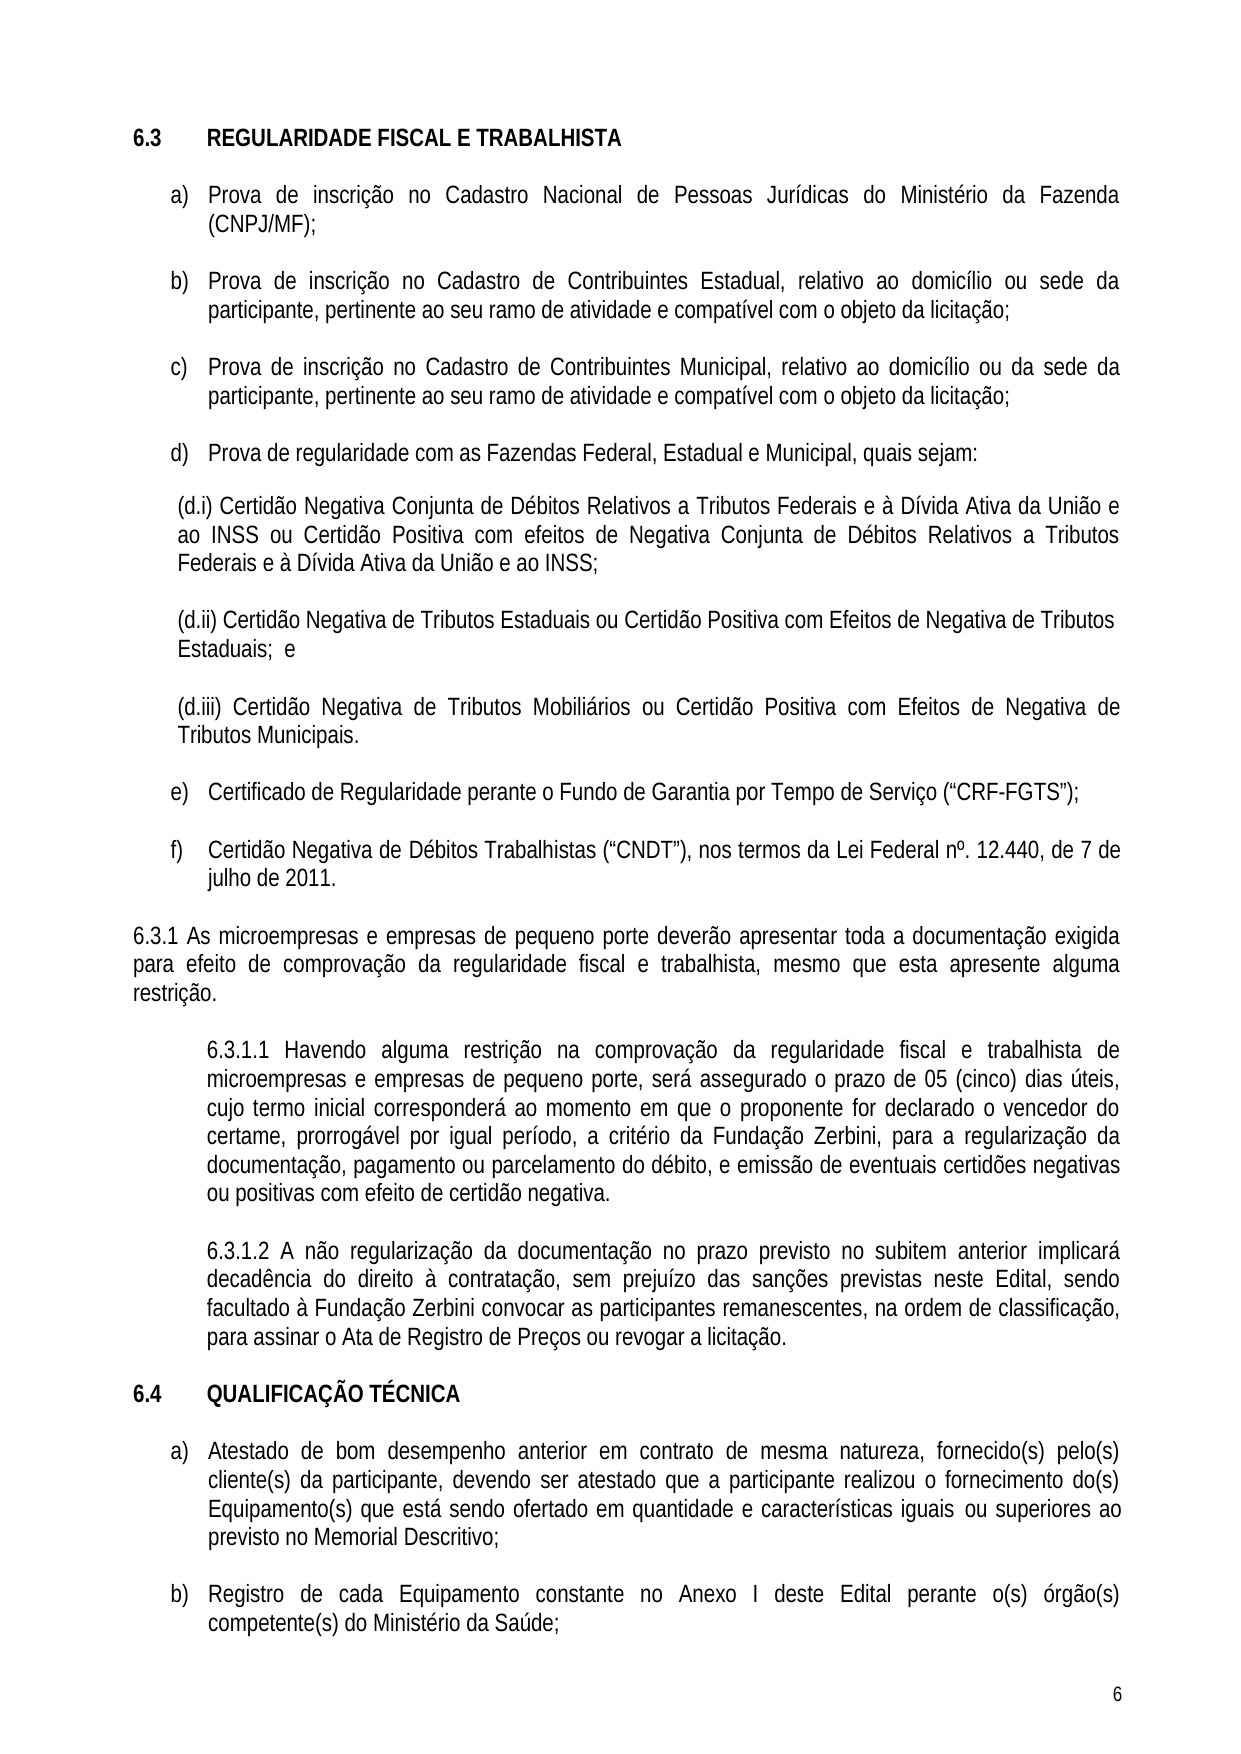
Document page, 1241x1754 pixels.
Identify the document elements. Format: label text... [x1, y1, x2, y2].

list Certificado de Regularidade perante o Fundo de Garantia por Tempo de Serviço (“CRF-FGTS”); [170, 777, 1122, 806]
text (d.ii) Certidão Negativa de Tributos Estaduais ou Certidão Positiva com Efeitos de Negativa de Tributos Estaduais; e [177, 606, 1122, 663]
list Certidão Negativa de Débitos Trabalhistas (“CNDT”), nos termos da Lei Federal nº. 12.440, de 7 de julho de 2011. [170, 835, 1122, 892]
list Atestado de bom desempenho anterior em contrato de mesma natureza, fornecido(s) pelo(s) cliente(s) da participante, devendo ser atestado que a participante realizou o fornecimento do(s) Equipamento(s) que está sendo ofertado em quantidade e características iguais ou superiores ao previsto no Memorial Descritivo; [170, 1436, 1122, 1551]
list Prova de inscrição no Cadastro de Contribuintes Municipal, relativo ao domicílio ou da sede da participante, pertinente ao seu ramo de atividade e compatível com o objeto da licitação; [170, 352, 1122, 409]
list Prova de inscrição no Cadastro de Contribuintes Estadual, relativo ao domicílio ou sede da participante, pertinente ao seu ramo de atividade e compatível com o objeto da licitação; [170, 266, 1122, 324]
list Prova de inscrição no Cadastro Nacional de Pessoas Jurídicas do Ministério da Fazenda (CNPJ/MF); [170, 180, 1122, 238]
text 6.3 REGULARIDADE FISCAL E TRABALHISTA [133, 123, 1122, 152]
text 6.3.1.2 A não regularização da documentação no prazo previsto no subitem anterior implicará decadência do direito à contratação, sem prejuízo das sanções previstas neste Edital, sendo facultado à Fundação Zerbini convocar as participantes remanescentes, na ordem de classificação, para assinar o Ata de Registro de Preços ou revogar a licitação. [207, 1236, 1122, 1350]
text 6.3.1 As microempresas e empresas de pequeno porte deverão apresentar toda a documentação exigida para efeito de comprovação da regularidade fiscal e trabalhista, mesmo que esta apresente alguma restrição. [133, 921, 1122, 1007]
text 6.3.1.1 Havendo alguma restrição na comprovação da regularidade fiscal e trabalhista de microempresas e empresas de pequeno porte, será assegurado o prazo de 05 (cinco) dias úteis, cujo termo inicial corresponderá ao momento em que o proponente for declarado o vencedor do certame, prorrogável por igual período, a critério da Fundação Zerbini, para a regularização da documentação, pagamento ou parcelamento do débito, e emissão de eventuais certidões negativas ou positivas com efeito de certidão negativa. [207, 1035, 1122, 1207]
list Prova de regularidade com as Fazendas Federal, Estadual e Municipal, quais sejam: [170, 438, 1122, 467]
text 6.4 QUALIFICAÇÃO TÉCNICA [133, 1379, 1122, 1408]
list Registro de cada Equipamento constante no Anexo I deste Edital perante o(s) órgão(s) competente(s) do Ministério da Saúde; [170, 1579, 1122, 1637]
text (d.iii) Certidão Negativa de Tributos Mobiliários ou Certidão Positiva com Efeitos de Negativa de Tributos Municipais. [177, 691, 1122, 749]
text (d.i) Certidão Negativa Conjunta de Débitos Relativos a Tributos Federais e à Dívida Ativa da União e ao INSS ou Certidão Positiva com efeitos de Negativa Conjunta de Débitos Relativos a Tributos Federais e à Dívida Ativa da União e ao INSS; [177, 491, 1122, 577]
